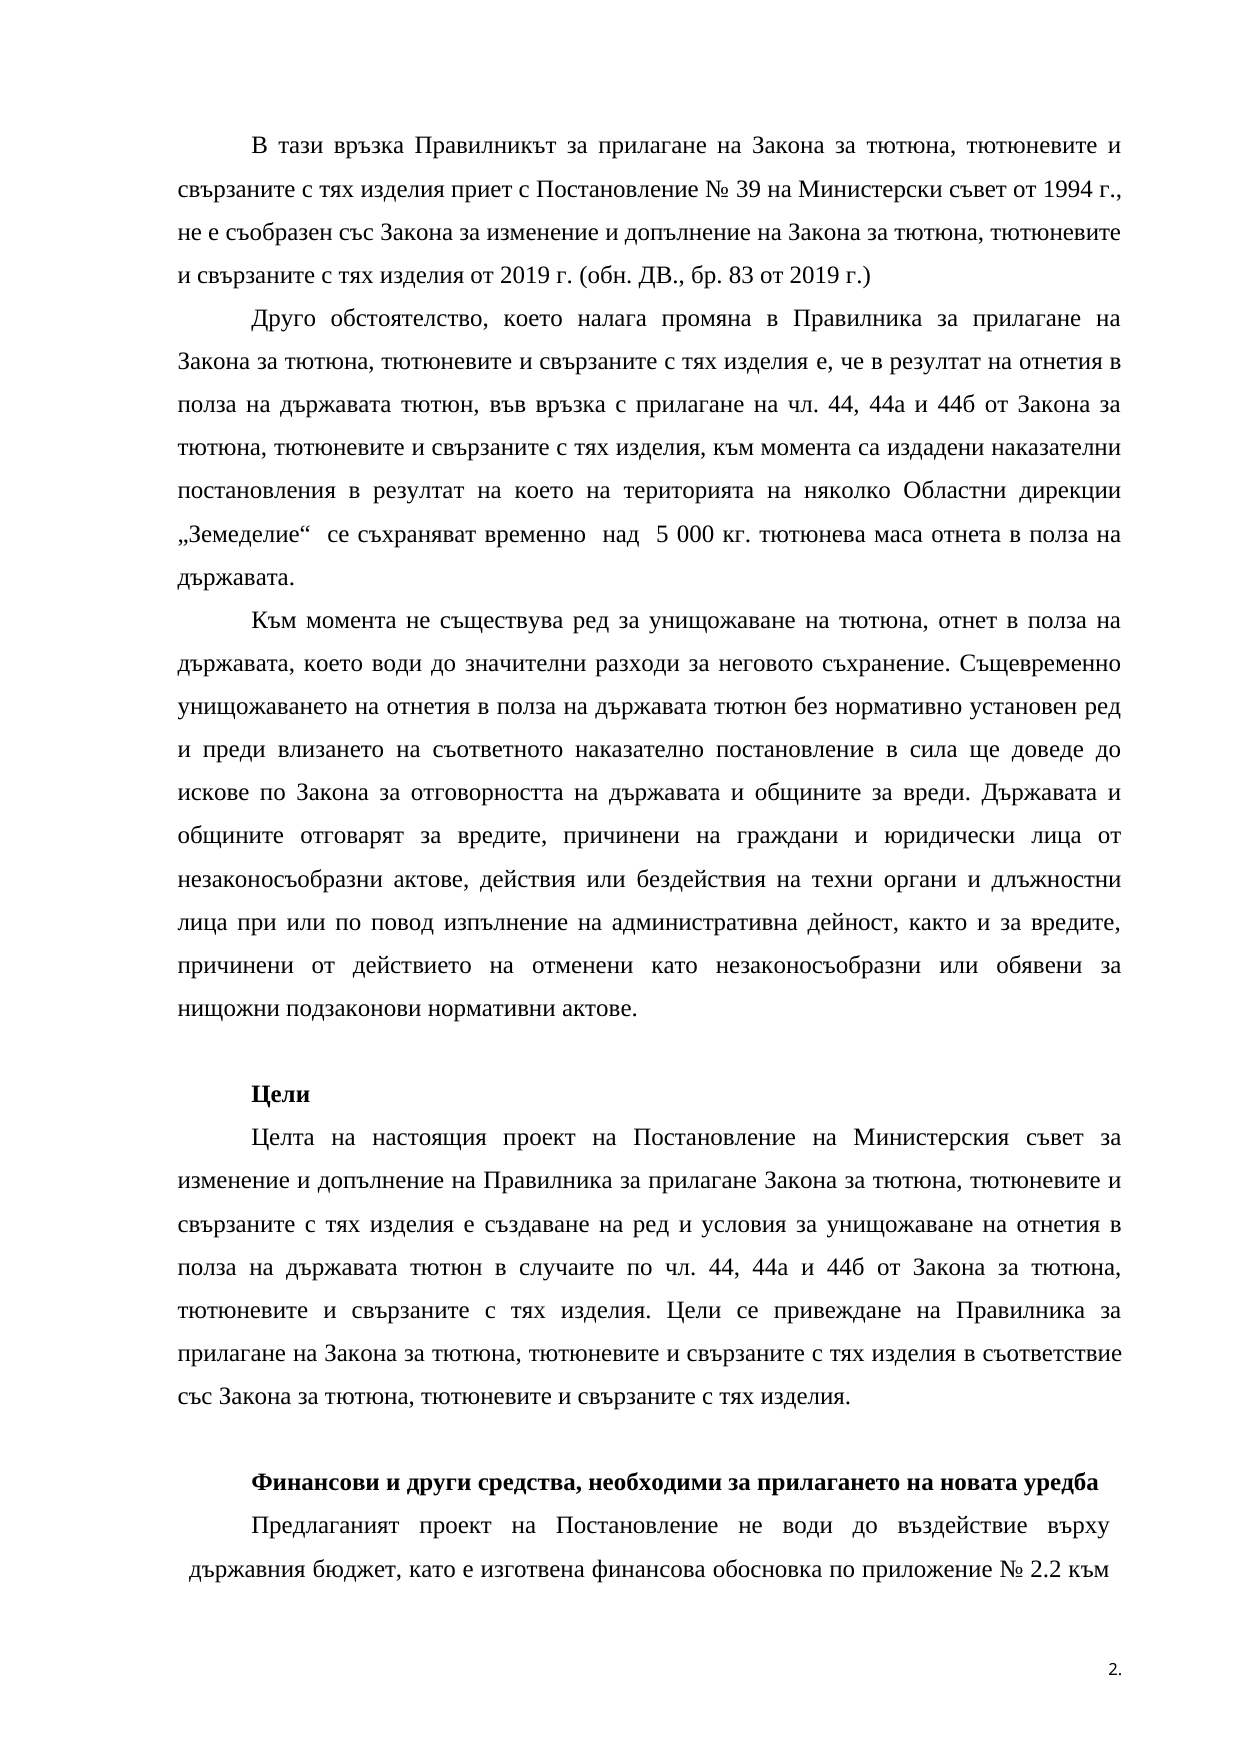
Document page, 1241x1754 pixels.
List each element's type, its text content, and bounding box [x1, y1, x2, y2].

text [189, 1511, 1110, 1582]
text Цели [177, 1079, 1122, 1108]
text Друго обстоятелство, което налага промяна в Правилника за прилагане на Закона за тютюна, тютюневите и свързаните с тях изделия е, че в резултат на отнетия в полза на държавата тютюн, във връзка с прилагане на чл. 44, 44а и 44б от Закона за тютюна, тютюневите и свързаните с тях изделия, към момента са издадени наказателни постановления в резултат на което на територията на няколко Областни дирекции „Земеделие“ се съхраняват временно над 5 000 кг. тютюнева маса отнета в полза на държавата. [177, 303, 1122, 591]
text Финансови и други средства, необходими за прилагането на новата уредба [177, 1467, 1122, 1496]
text Целта на настоящия проект на Постановление на Министерския съвет за изменение и допълнение на Правилника за прилагане Закона за тютюна, тютюневите и свързаните с тях изделия е създаване на ред и условия за унищожаване на отнетия в полза на държавата тютюн в случаите по чл. 44, 44а и 44б от Закона за тютюна, тютюневите и свързаните с тях изделия. Цели се привеждане на Правилника за прилагане на Закона за тютюна, тютюневите и свързаните с тях изделия в съответствие със Закона за тютюна, тютюневите и свързаните с тях изделия. [177, 1122, 1122, 1410]
text В тази връзка Правилникът за прилагане на Закона за тютюна, тютюневите и свързаните с тях изделия приет с Постановление № 39 на Министерски съвет от 1994 г., не е съобразен със Закона за изменение и допълнение на Закона за тютюна, тютюневите и свързаните с тях изделия от 2019 г. (обн. ДВ., бр. 83 от 2019 г.) [177, 131, 1122, 289]
text Към момента не съществува ред за унищожаване на тютюна, отнет в полза на държавата, което води до значителни разходи за неговото съхранение. Същевременно унищожаването на отнетия в полза на държавата тютюн без нормативно установен ред и преди влизането на съответното наказателно постановление в сила ще доведе до искове по Закона за отговорността на държавата и общините за вреди. Държавата и общините отговарят за вредите, причинени на граждани и юридически лица от незаконосъобразни актове, действия или бездействия на техни органи и длъжностни лица при или по повод изпълнение на административна дейност, както и за вредите, причинени от действието на отменени като незаконосъобразни или обявени за нищожни подзаконови нормативни актове. [177, 605, 1122, 1022]
